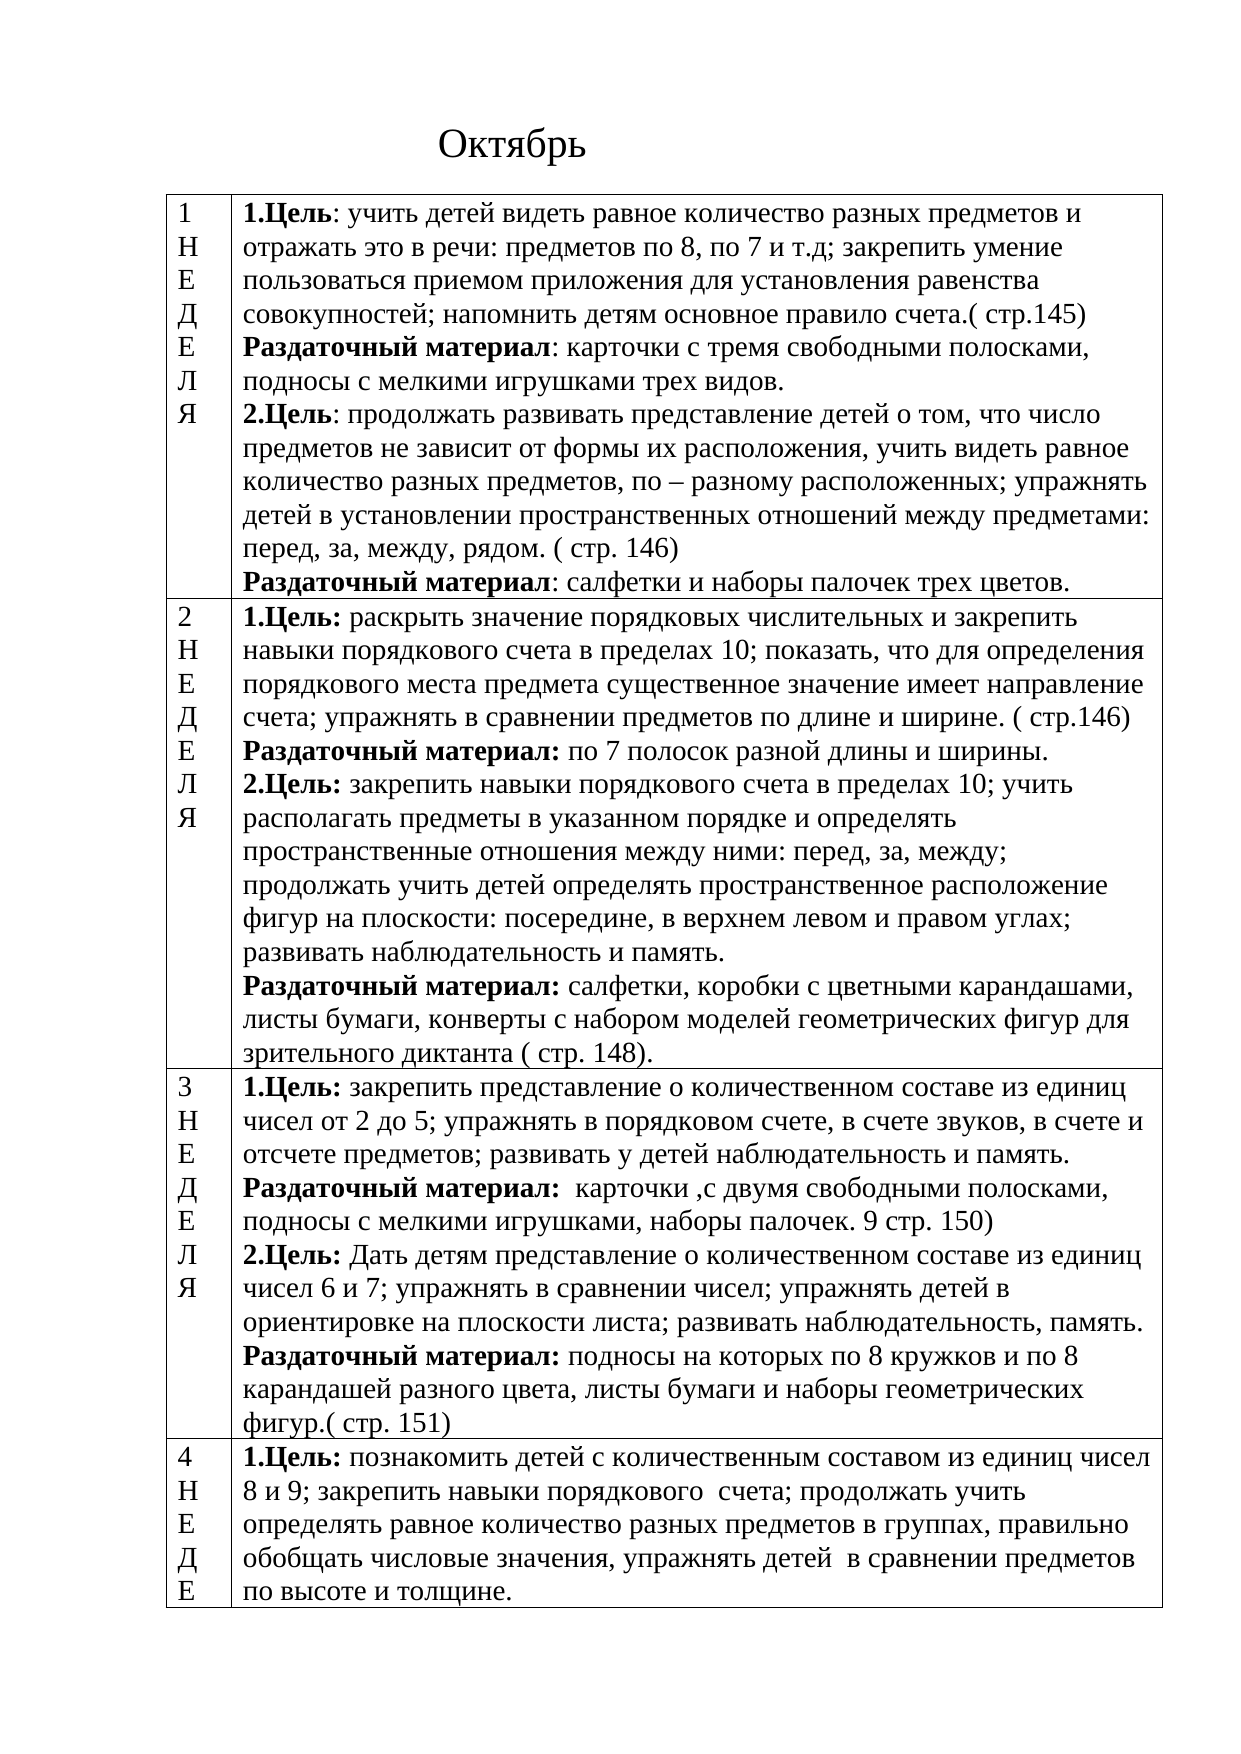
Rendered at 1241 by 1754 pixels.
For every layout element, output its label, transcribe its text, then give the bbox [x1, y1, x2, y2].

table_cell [232, 1439, 1162, 1607]
table_header 1 Н Е Д Е Л Я [167, 195, 231, 598]
table_header 1.Цель: учить детей видеть равное количество разных предметов и отражать это в речи: предметов по 8, по 7 и т.д; закрепить умение пользоваться приемом приложения для установления равенства совокупностей; напомнить детям основное правило счета.( стр.145) Раздаточный материал: карточки с тремя свободными полосками, подносы с мелкими игрушками трех видов. 2.Цель: продолжать развивать представление детей о том, что число предметов не зависит от формы их расположения, учить видеть равное количество разных предметов, по – разному расположенных; упражнять детей в установлении пространственных отношений между предметами: перед, за, между, рядом. ( стр. 146) Раздаточный материал: салфетки и наборы палочек трех цветов. [232, 195, 1162, 598]
table_cell 2 Н Е Д Е Л Я [167, 599, 231, 1068]
table_cell 3 Н Е Д Е Л Я [167, 1069, 231, 1438]
table_cell 4 Н Е Д Е Л Я [167, 1439, 231, 1607]
table_cell 1.Цель: закрепить представление о количественном составе из единиц чисел от 2 до 5; упражнять в порядковом счете, в счете звуков, в счете и отсчете предметов; развивать у детей наблюдательность и память. Раздаточный материал: карточки ,с двумя свободными полосками, подносы с мелкими игрушками, наборы палочек. 9 стр. 150) 2.Цель: Дать детям представление о количественном составе из единиц чисел 6 и 7; упражнять в сравнении чисел; упражнять детей в ориентировке на плоскости листа; развивать наблюдательность, память. Раздаточный материал: подносы на которых по 8 кружков и по 8 карандашей разного цвета, листы бумаги и наборы геометрических фигур.( стр. 151) [232, 1069, 1162, 1438]
text Октябрь [177, 118, 1152, 166]
table_cell 1.Цель: раскрыть значение порядковых числительных и закрепить навыки порядкового счета в пределах 10; показать, что для определения порядкового места предмета существенное значение имеет направление счета; упражнять в сравнении предметов по длине и ширине. ( стр.146) Раздаточный материал: по 7 полосок разной длины и ширины. 2.Цель: закрепить навыки порядкового счета в пределах 10; учить располагать предметы в указанном порядке и определять пространственные отношения между ними: перед, за, между; продолжать учить детей определять пространственное расположение фигур на плоскости: посередине, в верхнем левом и правом углах; развивать наблюдательность и память. Раздаточный материал: салфетки, коробки с цветными карандашами, листы бумаги, конверты с набором моделей геометрических фигур для зрительного диктанта ( стр. 148). [232, 599, 1162, 1068]
